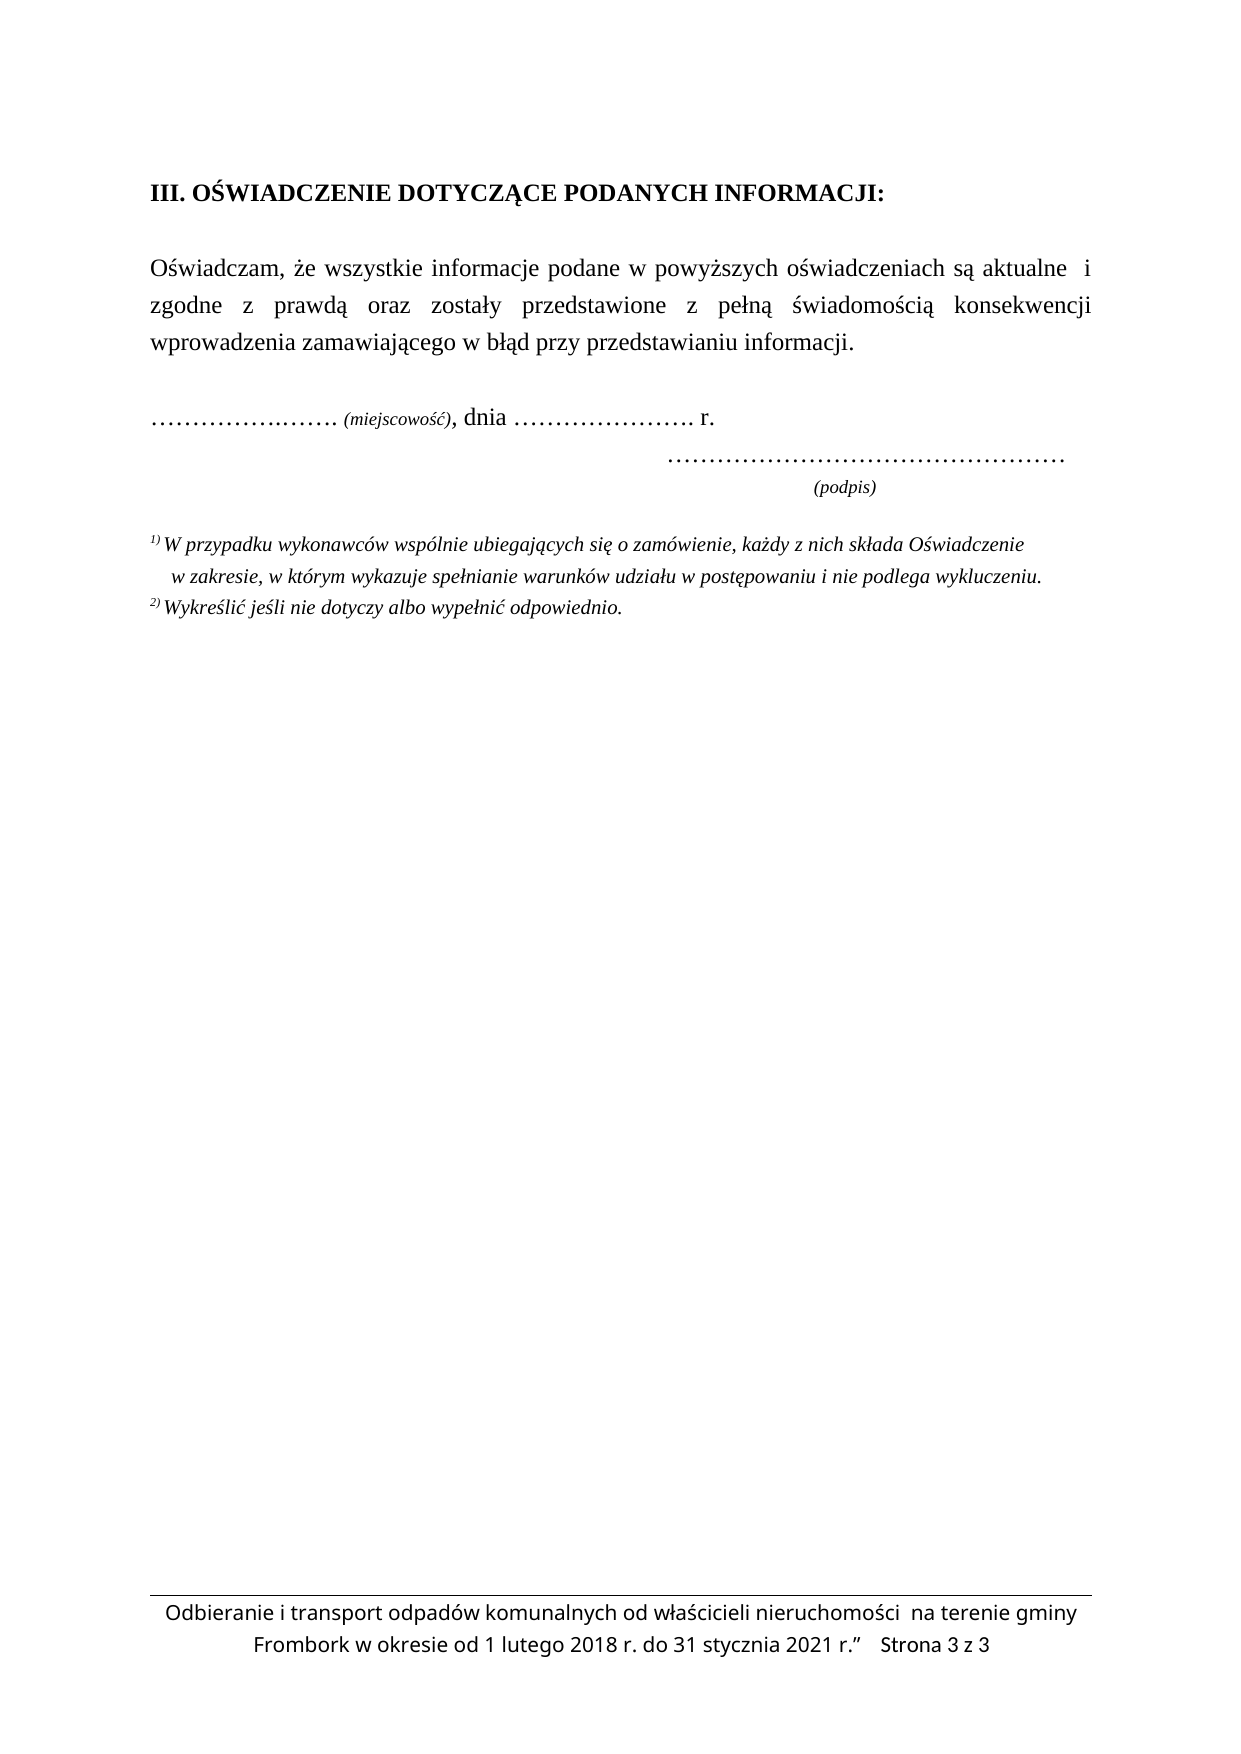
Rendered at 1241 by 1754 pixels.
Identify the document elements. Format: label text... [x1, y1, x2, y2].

text III. OŚWIADCZENIE DOTYCZĄCE PODANYCH INFORMACJI: [150, 178, 1092, 207]
text 2) Wykreślić jeśli nie dotyczy albo wypełnić odpowiednio. [150, 595, 1092, 619]
list w zakresie, w którym wykazuje spełnianie warunków udziału w postępowaniu i nie podlega wykluczeniu. [150, 564, 1092, 588]
text ………………………………………… [150, 439, 1092, 468]
list 1) W przypadku wykonawców wspólnie ubiegających się o zamówienie, każdy z nich składa Oświadczenie [150, 532, 1092, 556]
text Oświadczam, że wszystkie informacje podane w powyższych oświadczeniach są aktualne i zgodne z prawdą oraz zostały przedstawione z pełną świadomością konsekwencji wprowadzenia zamawiającego w błąd przy przedstawianiu informacji. [150, 253, 1092, 356]
text …………….……. (miejscowość), dnia …………………. r. [150, 402, 1092, 431]
text (podpis) [740, 476, 1092, 498]
